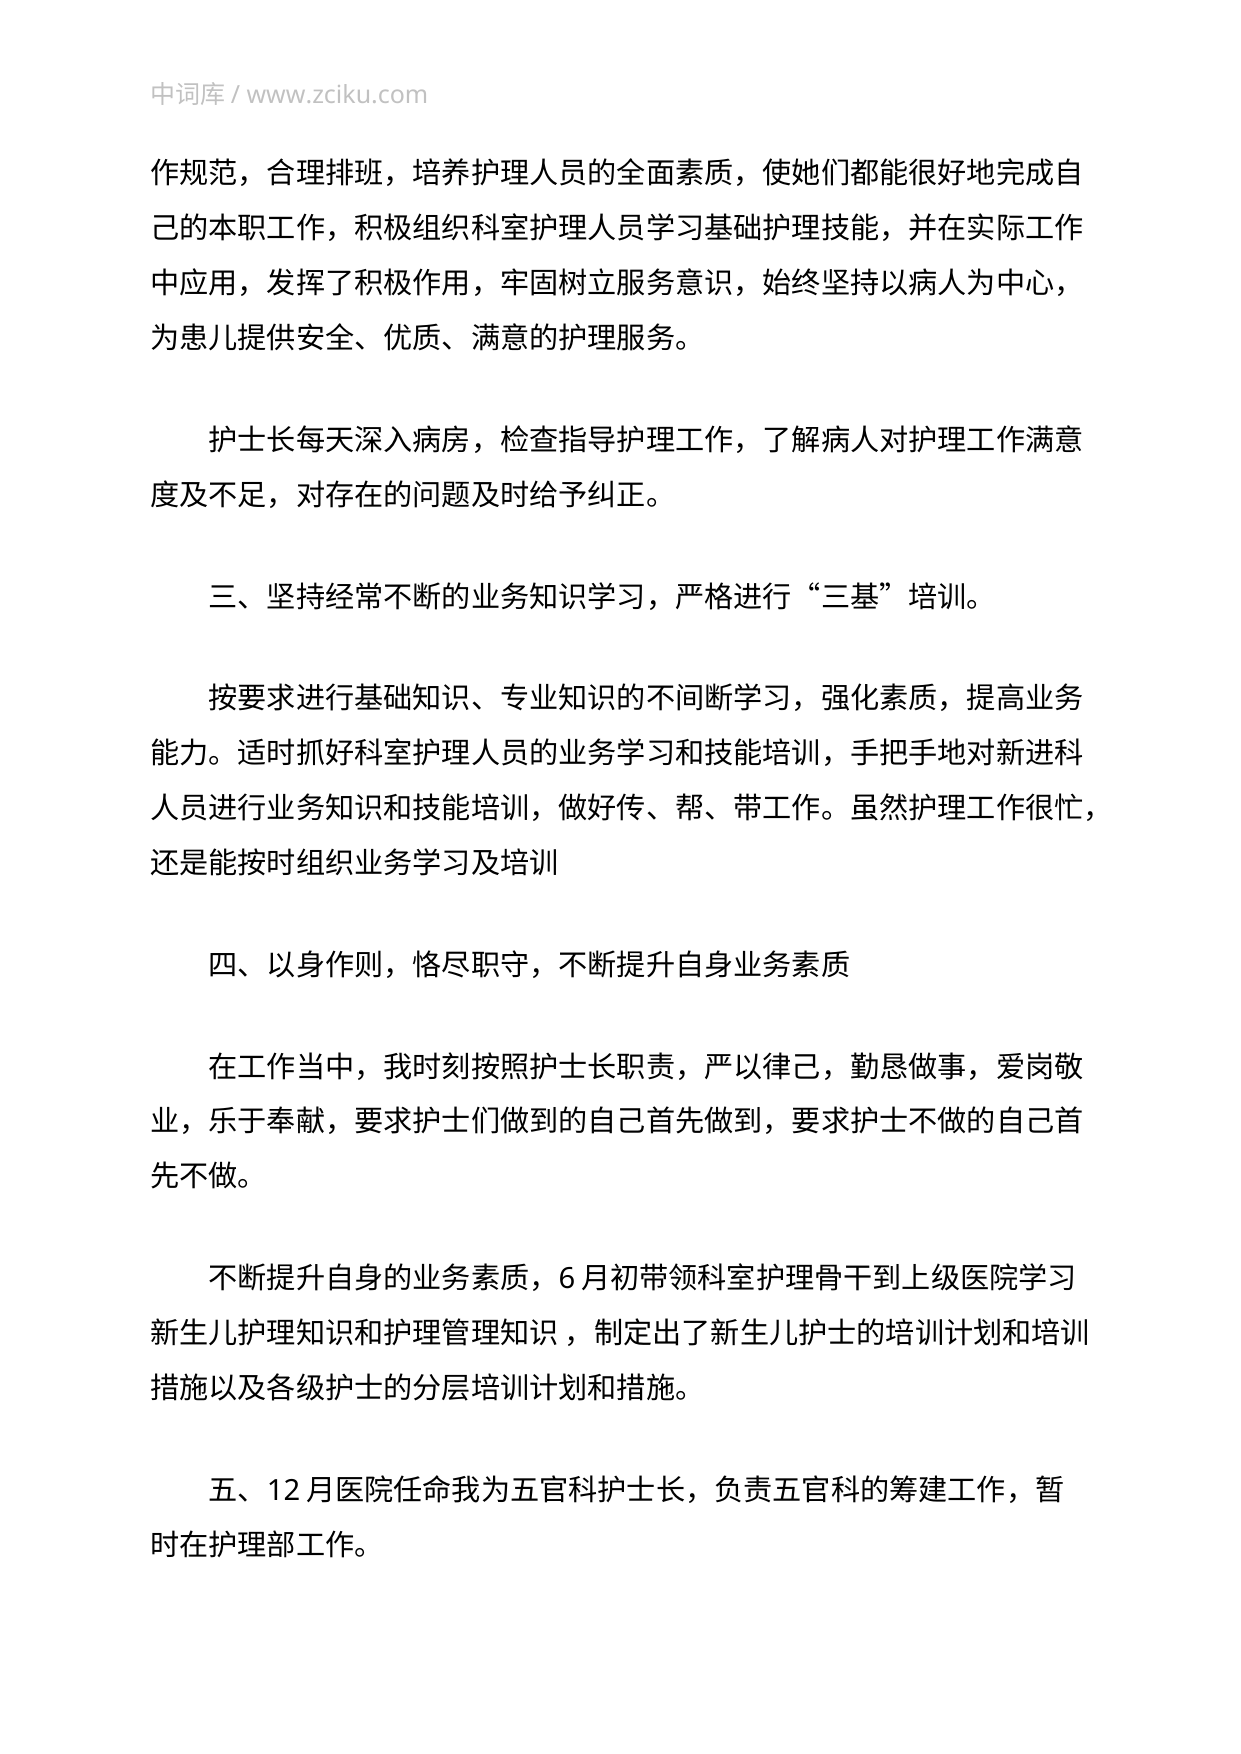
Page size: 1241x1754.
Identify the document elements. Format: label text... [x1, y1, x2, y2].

text 三、坚持经常不断的业务知识学习，严格进行“三基”培训。 [150, 573, 1090, 615]
text 不断提升自身的业务素质，6月初带领科室护理骨干到上级医院学习新生儿护理知识和护理管理知识 ，制定出了新生儿护士的培训计划和培训措施以及各级护士的分层培训计划和措施。 [150, 1255, 1090, 1407]
text 四、以身作则，恪尽职守，不断提升自身业务素质 [150, 941, 1090, 984]
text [150, 150, 1090, 357]
text 按要求进行基础知识、专业知识的不间断学习，强化素质，提高业务能力。适时抓好科室护理人员的业务学习和技能培训，手把手地对新进科人员进行业务知识和技能培训，做好传、帮、带工作。虽然护理工作很忙，还是能按时组织业务学习及培训 [150, 675, 1090, 882]
text 五、12月医院任命我为五官科护士长，负责五官科的筹建工作，暂时在护理部工作。 [150, 1466, 1090, 1564]
text 护士长每天深入病房，检查指导护理工作，了解病人对护理工作满意度及不足，对存在的问题及时给予纠正。 [150, 416, 1090, 514]
text 在工作当中，我时刻按照护士长职责，严以律己，勤恳做事，爱岗敬业，乐于奉献，要求护士们做到的自己首先做到，要求护士不做的自己首先不做。 [150, 1043, 1090, 1195]
